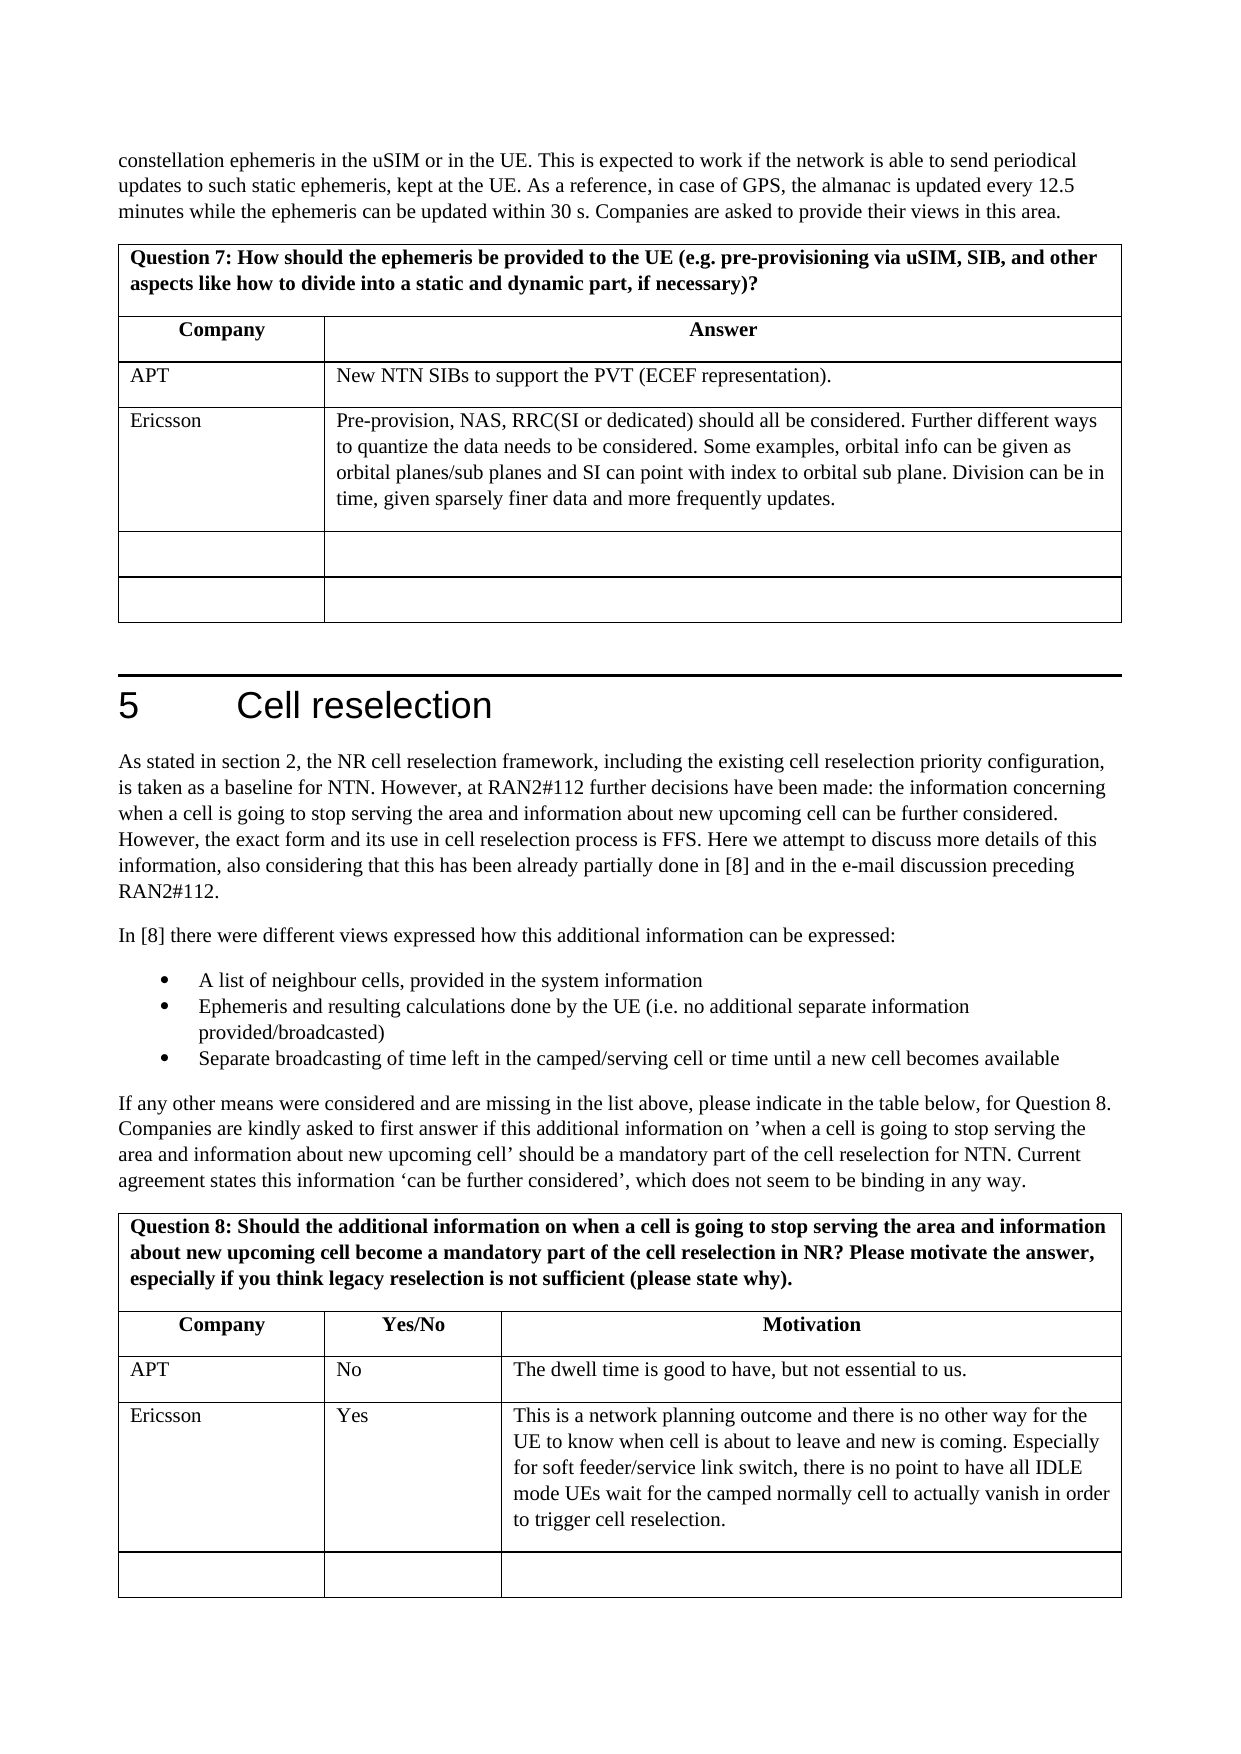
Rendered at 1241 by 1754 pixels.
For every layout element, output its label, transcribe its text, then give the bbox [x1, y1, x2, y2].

table_cell [325, 578, 1121, 622]
table_cell Company [119, 317, 324, 361]
table_cell Motivation [502, 1312, 1121, 1356]
table_cell Yes/No [325, 1312, 501, 1356]
table_cell Yes [325, 1403, 501, 1551]
list A list of neighbour cells, provided in the system information [161, 968, 1122, 992]
table_cell Pre-provision, NAS, RRC(SI or dedicated) should all be considered. Further different ways to quantize the data needs to be considered. Some examples, orbital info can be given as orbital planes/sub planes and SI can point with index to orbital sub plane. Division can be in time, given sparsely finer data and more frequently updates. [325, 408, 1121, 531]
table_cell [119, 578, 324, 622]
table_cell [325, 532, 1121, 576]
text If any other means were considered and are missing in the list above, please indicate in the table below, for Question 8. Companies are kindly asked to first answer if this additional information on ’when a cell is going to stop serving the area and information about new upcoming cell’ should be a mandatory part of the cell reselection for NTN. Current agreement states this information ‘can be further considered’, which does not seem to be binding in any way. [118, 1090, 1122, 1192]
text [118, 147, 1122, 223]
table_cell The dwell time is good to have, but not essential to us. [502, 1357, 1121, 1402]
table_header Question 7: How should the ephemeris be provided to the UE (e.g. pre-provisioning via uSIM, SIB, and other aspects like how to divide into a static and dynamic part, if necessary)? [119, 245, 1121, 316]
table_cell [502, 1553, 1121, 1597]
text As stated in section 2, the NR cell reselection framework, including the existing cell reselection priority configuration, is taken as a baseline for NTN. However, at RAN2#112 further decisions have been made: the information concerning when a cell is going to stop serving the area and information about new upcoming cell can be further considered. However, the exact form and its use in cell reselection process is FFS. Here we attempt to discuss more details of this information, also considering that this has been already partially done in [8] and in the e-mail discussion preceding RAN2#112. [118, 749, 1122, 903]
table_cell Ericsson [119, 1403, 324, 1551]
table_cell APT [119, 363, 324, 407]
table_cell Company [119, 1312, 324, 1356]
text In [8] there were different views expressed how this additional information can be expressed: [118, 923, 1122, 947]
table_cell No [325, 1357, 501, 1402]
subtitle 5 Cell reselection [118, 677, 1122, 727]
list Ephemeris and resulting calculations done by the UE (i.e. no additional separate information provided/broadcasted) [161, 994, 1122, 1044]
table_cell Answer [325, 317, 1121, 361]
table_cell New NTN SIBs to support the PVT (ECEF representation). [325, 363, 1121, 407]
list Separate broadcasting of time left in the camped/serving cell or time until a new cell becomes available [161, 1046, 1122, 1070]
table_cell Ericsson [119, 408, 324, 531]
table_cell This is a network planning outcome and there is no other way for the UE to know when cell is about to leave and new is coming. Especially for soft feeder/service link switch, there is no point to have all IDLE mode UEs wait for the camped normally cell to actually vanish in order to trigger cell reselection. [502, 1403, 1121, 1551]
table_cell [325, 1553, 501, 1597]
table_header Question 8: Should the additional information on when a cell is going to stop serving the area and information about new upcoming cell become a mandatory part of the cell reselection in NR? Please motivate the answer, especially if you think legacy reselection is not sufficient (please state why). [119, 1214, 1121, 1311]
table_cell APT [119, 1357, 324, 1402]
table_cell [119, 532, 324, 576]
table_cell [119, 1553, 324, 1597]
